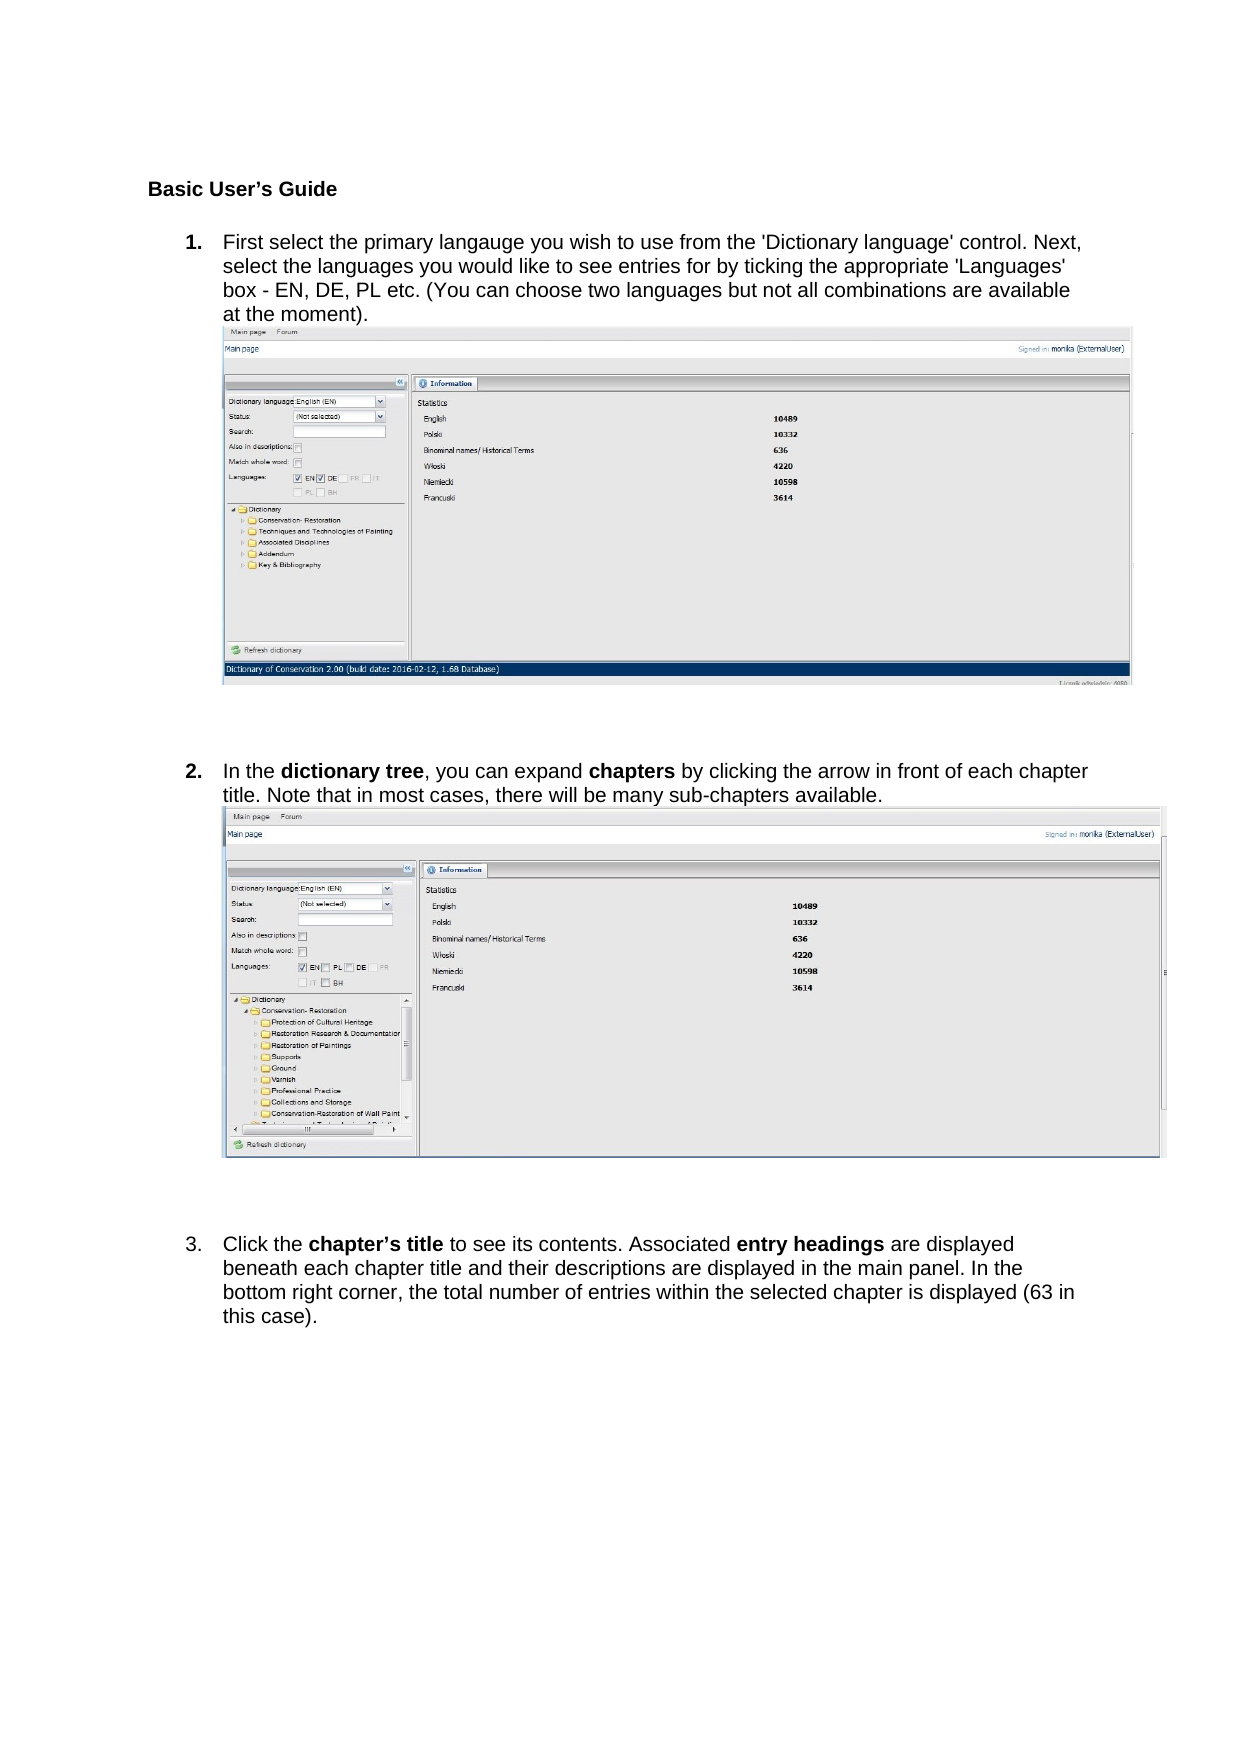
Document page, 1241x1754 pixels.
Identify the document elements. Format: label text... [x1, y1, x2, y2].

list First select the primary langauge you wish to use from the 'Dictionary language' control. Next, select the languages you would like to see entries for by ticking the appropriate 'Languages' box - EN, DE, PL etc. (You can choose two languages but not all combinations are available at the moment). [185, 230, 1093, 326]
picture [221, 326, 1134, 685]
list In the dictionary tree, you can expand chapters by clicking the arrow in front of each chapter title. Note that in most cases, there will be many sub-chapters available. [185, 759, 1093, 807]
text Basic User’s Guide [148, 177, 1093, 201]
list Click the chapter’s title to see its contents. Associated entry headings are displayed beneath each chapter title and their descriptions are displayed in the main panel. In the bottom right corner, the total number of entries within the selected chapter is displayed (63 in this case). [185, 1232, 1093, 1328]
picture [221, 806, 1167, 1158]
